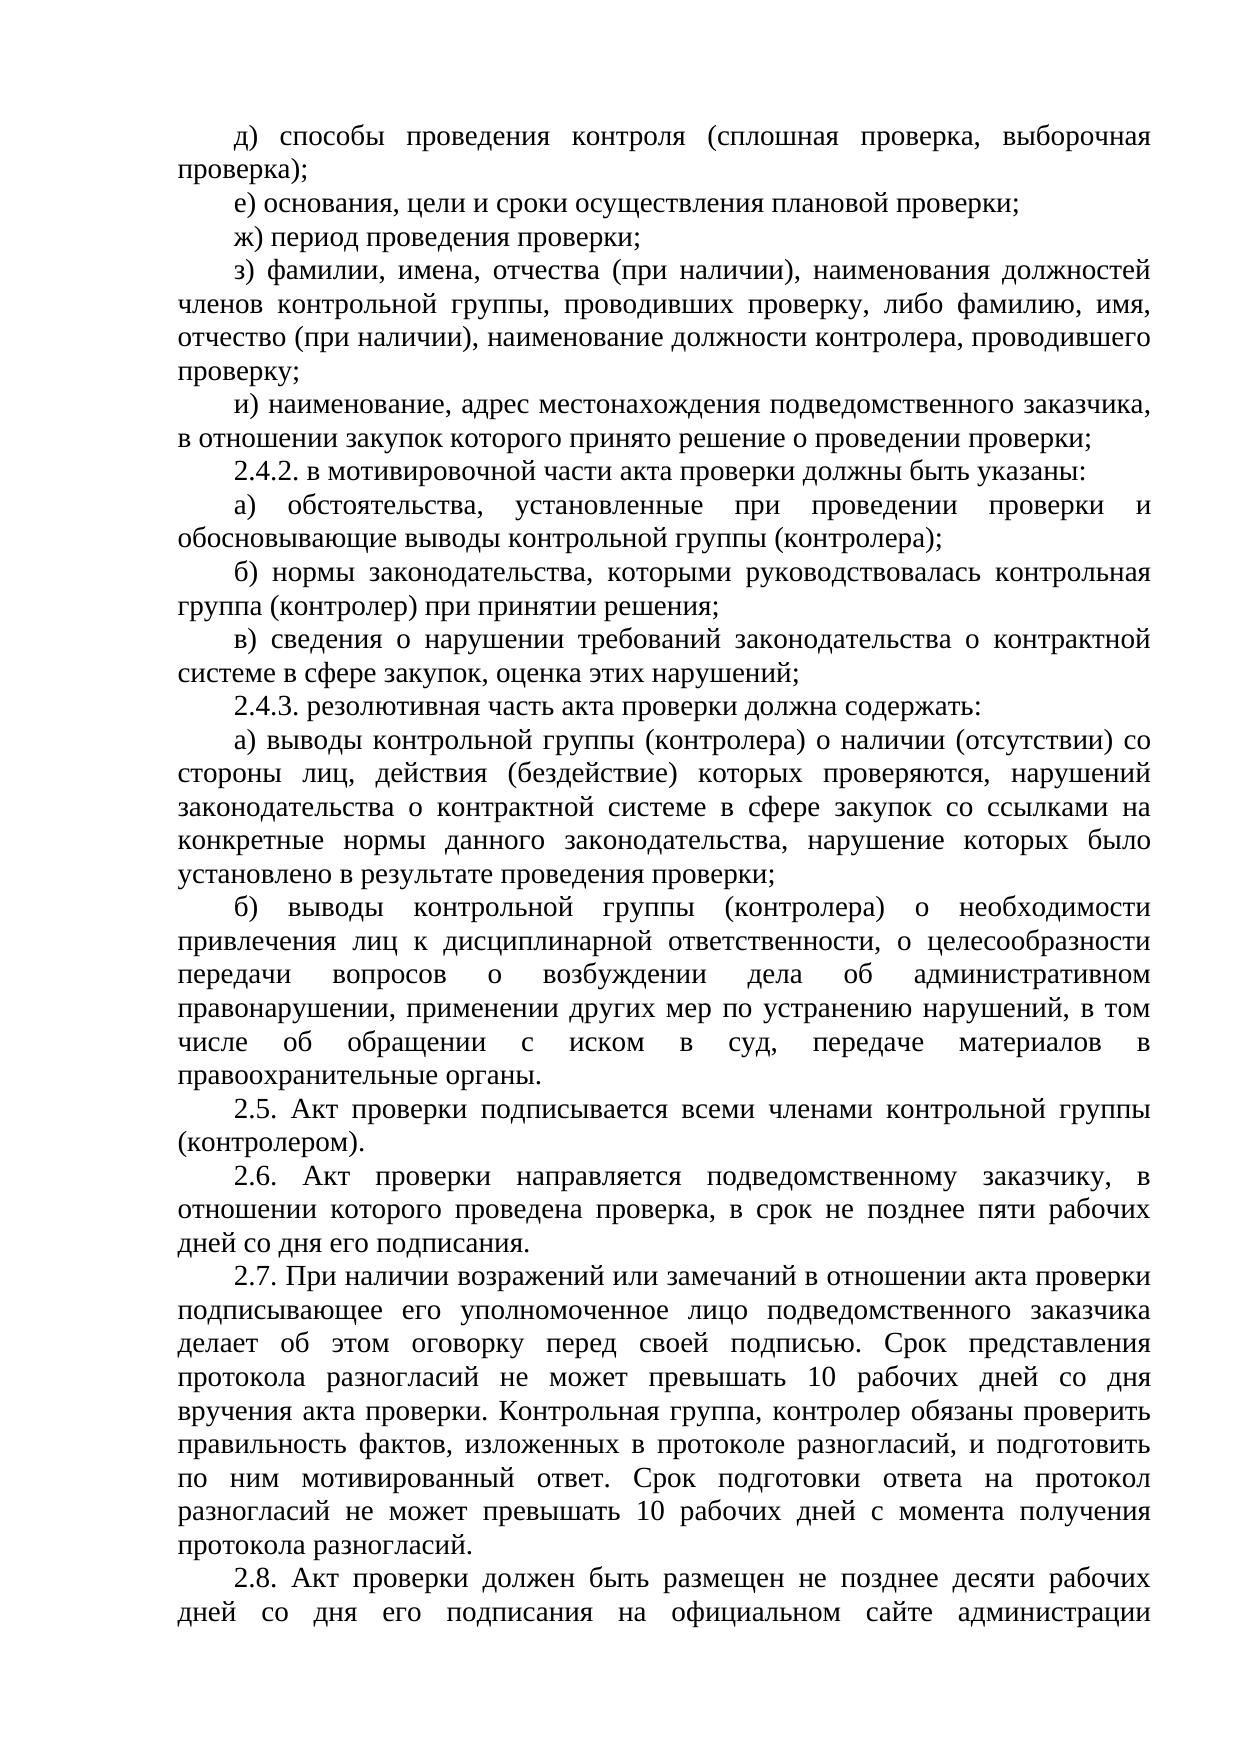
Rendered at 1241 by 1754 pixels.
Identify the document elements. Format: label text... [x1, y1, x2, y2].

text а) обстоятельства, установленные при проведении проверки и обосновывающие выводы контрольной группы (контролера); [177, 487, 1152, 554]
text 2.7. При наличии возражений или замечаний в отношении акта проверки подписывающее его уполномоченное лицо подведомственного заказчика делает об этом оговорку перед своей подписью. Срок представления протокола разногласий не может превышать 10 рабочих дней со дня вручения акта проверки. Контрольная группа, контролер обязаны проверить правильность фактов, изложенных в протоколе разногласий, и подготовить по ним мотивированный ответ. Срок подготовки ответа на протокол разногласий не может превышать 10 рабочих дней с момента получения протокола разногласий. [177, 1258, 1152, 1560]
text и) наименование, адрес местонахождения подведомственного заказчика, в отношении закупок которого принято решение о проведении проверки; [177, 386, 1152, 453]
text в) сведения о нарушении требований законодательства о контрактной системе в сфере закупок, оценка этих нарушений; [177, 621, 1152, 688]
text е) основания, цели и сроки осуществления плановой проверки; [177, 185, 1152, 219]
text 2.5. Акт проверки подписывается всеми членами контрольной группы (контролером). [177, 1091, 1152, 1158]
text 2.6. Акт проверки направляется подведомственному заказчику, в отношении которого проведена проверка, в срок не позднее пяти рабочих дней со дня его подписания. [177, 1158, 1152, 1258]
text з) фамилии, имена, отчества (при наличии), наименования должностей членов контрольной группы, проводивших проверку, либо фамилию, имя, отчество (при наличии), наименование должности контролера, проводившего проверку; [177, 252, 1152, 386]
text ж) период проведения проверки; [177, 219, 1152, 252]
text д) способы проведения контроля (сплошная проверка, выборочная проверка); [177, 118, 1152, 185]
text 2.4.3. резолютивная часть акта проверки должна содержать: [177, 688, 1152, 722]
text а) выводы контрольной группы (контролера) о наличии (отсутствии) со стороны лиц, действия (бездействие) которых проверяются, нарушений законодательства о контрактной системе в сфере закупок со ссылками на конкретные нормы данного законодательства, нарушение которых было установлено в результате проведения проверки; [177, 722, 1152, 889]
text 2.4.2. в мотивировочной части акта проверки должны быть указаны: [177, 453, 1152, 487]
text б) нормы законодательства, которыми руководствовалась контрольная группа (контролер) при принятии решения; [177, 554, 1152, 621]
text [177, 1560, 1152, 1627]
text б) выводы контрольной группы (контролера) о необходимости привлечения лиц к дисциплинарной ответственности, о целесообразности передачи вопросов о возбуждении дела об административном правонарушении, применении других мер по устранению нарушений, в том числе об обращении с иском в суд, передаче материалов в правоохранительные органы. [177, 889, 1152, 1091]
